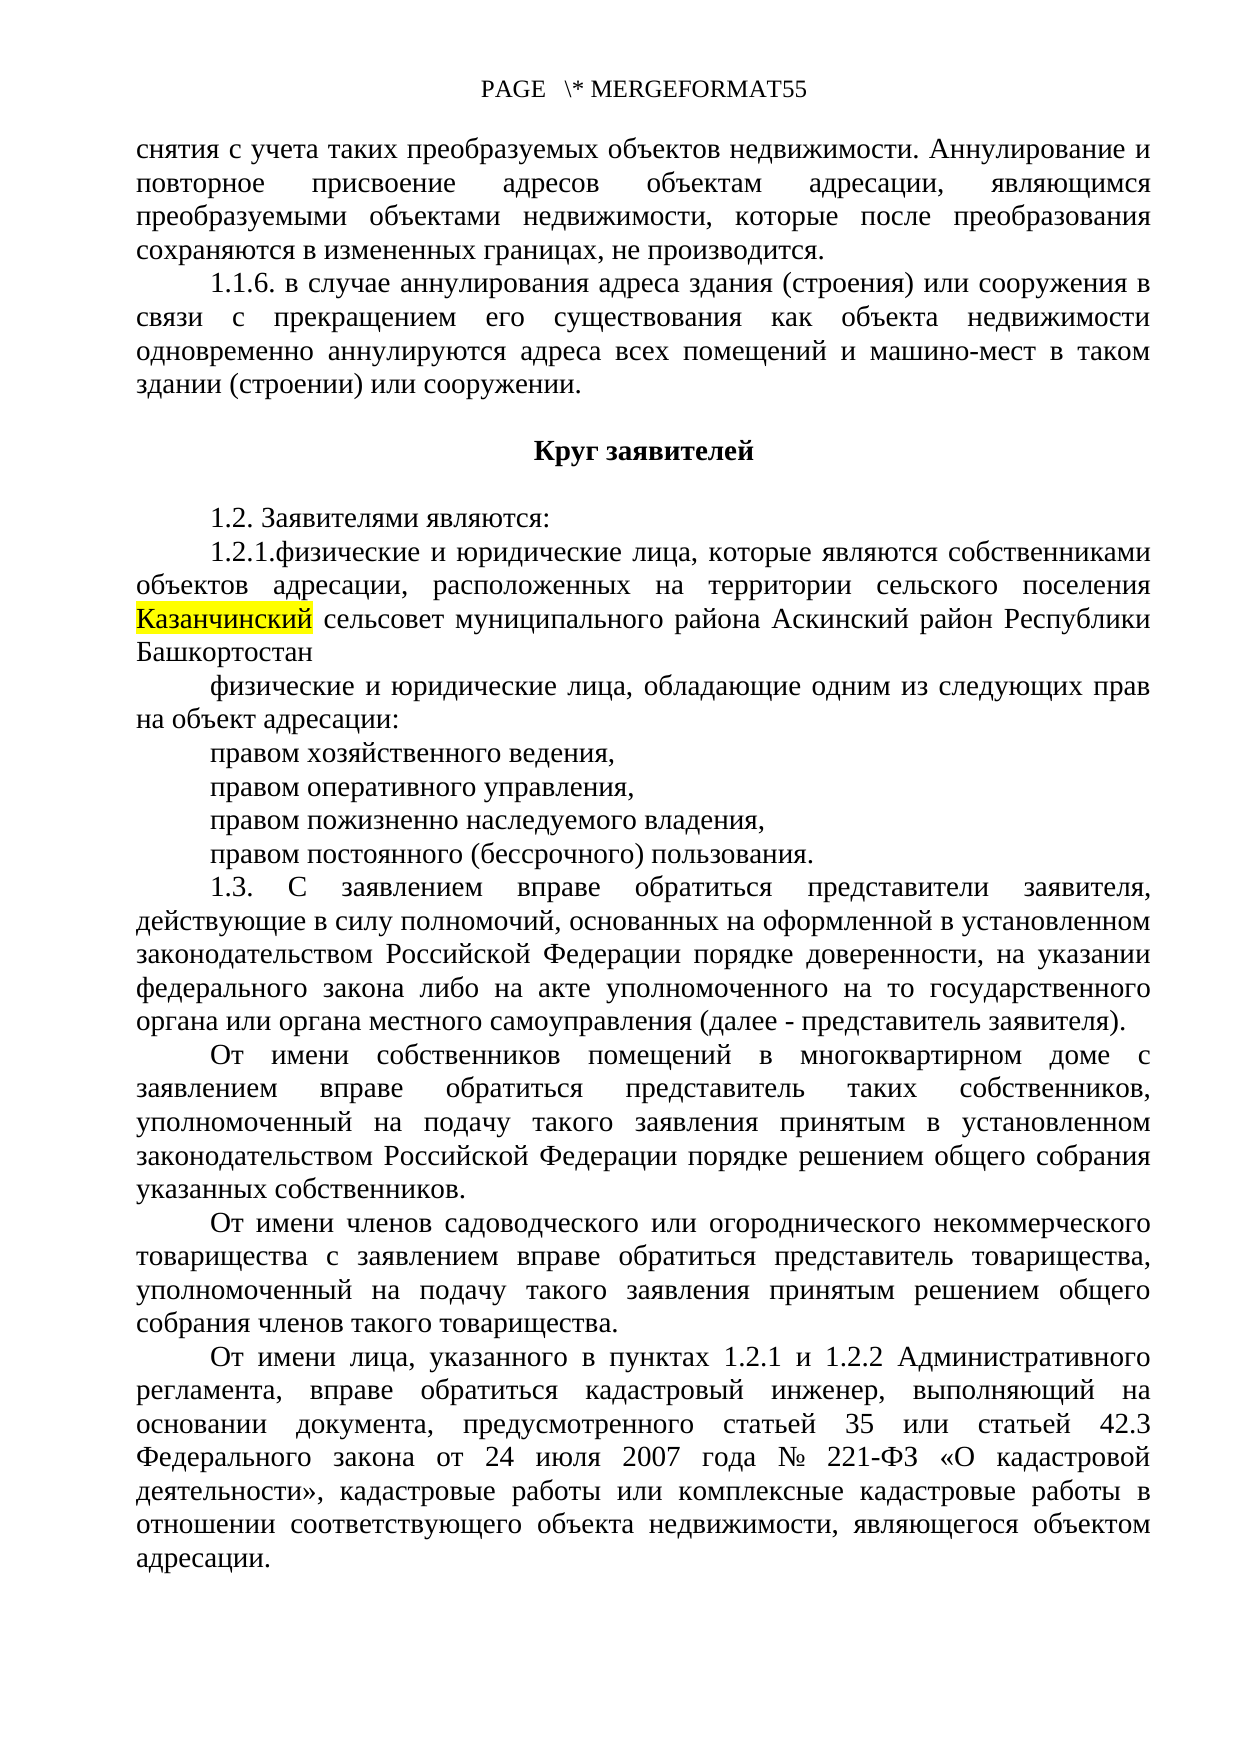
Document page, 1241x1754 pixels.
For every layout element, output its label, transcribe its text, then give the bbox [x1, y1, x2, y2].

text правом хозяйственного ведения, [210, 735, 1152, 769]
list физические и юридические лица, обладающие одним из следующих прав на объект адресации: [136, 668, 1152, 735]
text От имени собственников помещений в многоквартирном доме с заявлением вправе обратиться представитель таких собственников, уполномоченный на подачу такого заявления принятым в установленном законодательством Российской Федерации порядке решением общего собрания указанных собственников. [136, 1037, 1152, 1205]
text правом оперативного управления, [210, 769, 1152, 802]
list 1.2.1.физические и юридические лица, которые являются собственниками объектов адресации, расположенных на территории сельского поселения Казанчинский сельсовет муниципального района Аскинский район Республики Башкортостан [136, 534, 1152, 668]
text От имени членов садоводческого или огороднического некоммерческого товарищества с заявлением вправе обратиться представитель товарищества, уполномоченный на подачу такого заявления принятым решением общего собрания членов такого товарищества. [136, 1205, 1152, 1339]
text 1.1.6. в случае аннулирования адреса здания (строения) или сооружения в связи с прекращением его существования как объекта недвижимости одновременно аннулируются адреса всех помещений и машино-мест в таком здании (строении) или сооружении. [136, 266, 1152, 400]
text правом постоянного (бессрочного) пользования. [210, 836, 1152, 869]
text правом пожизненно наследуемого владения, [210, 802, 1152, 836]
list Круг заявителей [136, 433, 1152, 467]
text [136, 131, 1152, 266]
text 1.3. С заявлением вправе обратиться представители заявителя, действующие в силу полномочий, основанных на оформленной в установленном законодательством Российской Федерации порядке доверенности, на указании федерального закона либо на акте уполномоченного на то государственного органа или органа местного самоуправления (далее - представитель заявителя). [136, 869, 1152, 1037]
text От имени лица, указанного в пунктах 1.2.1 и 1.2.2 Административного регламента, вправе обратиться кадастровый инженер, выполняющий на основании документа, предусмотренного статьей 35 или статьей 42.3 Федерального закона от 24 июля 2007 года № 221-ФЗ «О кадастровой деятельности», кадастровые работы или комплексные кадастровые работы в отношении соответствующего объекта недвижимости, являющегося объектом адресации. [136, 1339, 1152, 1574]
list 1.2. Заявителями являются: [136, 500, 1152, 534]
